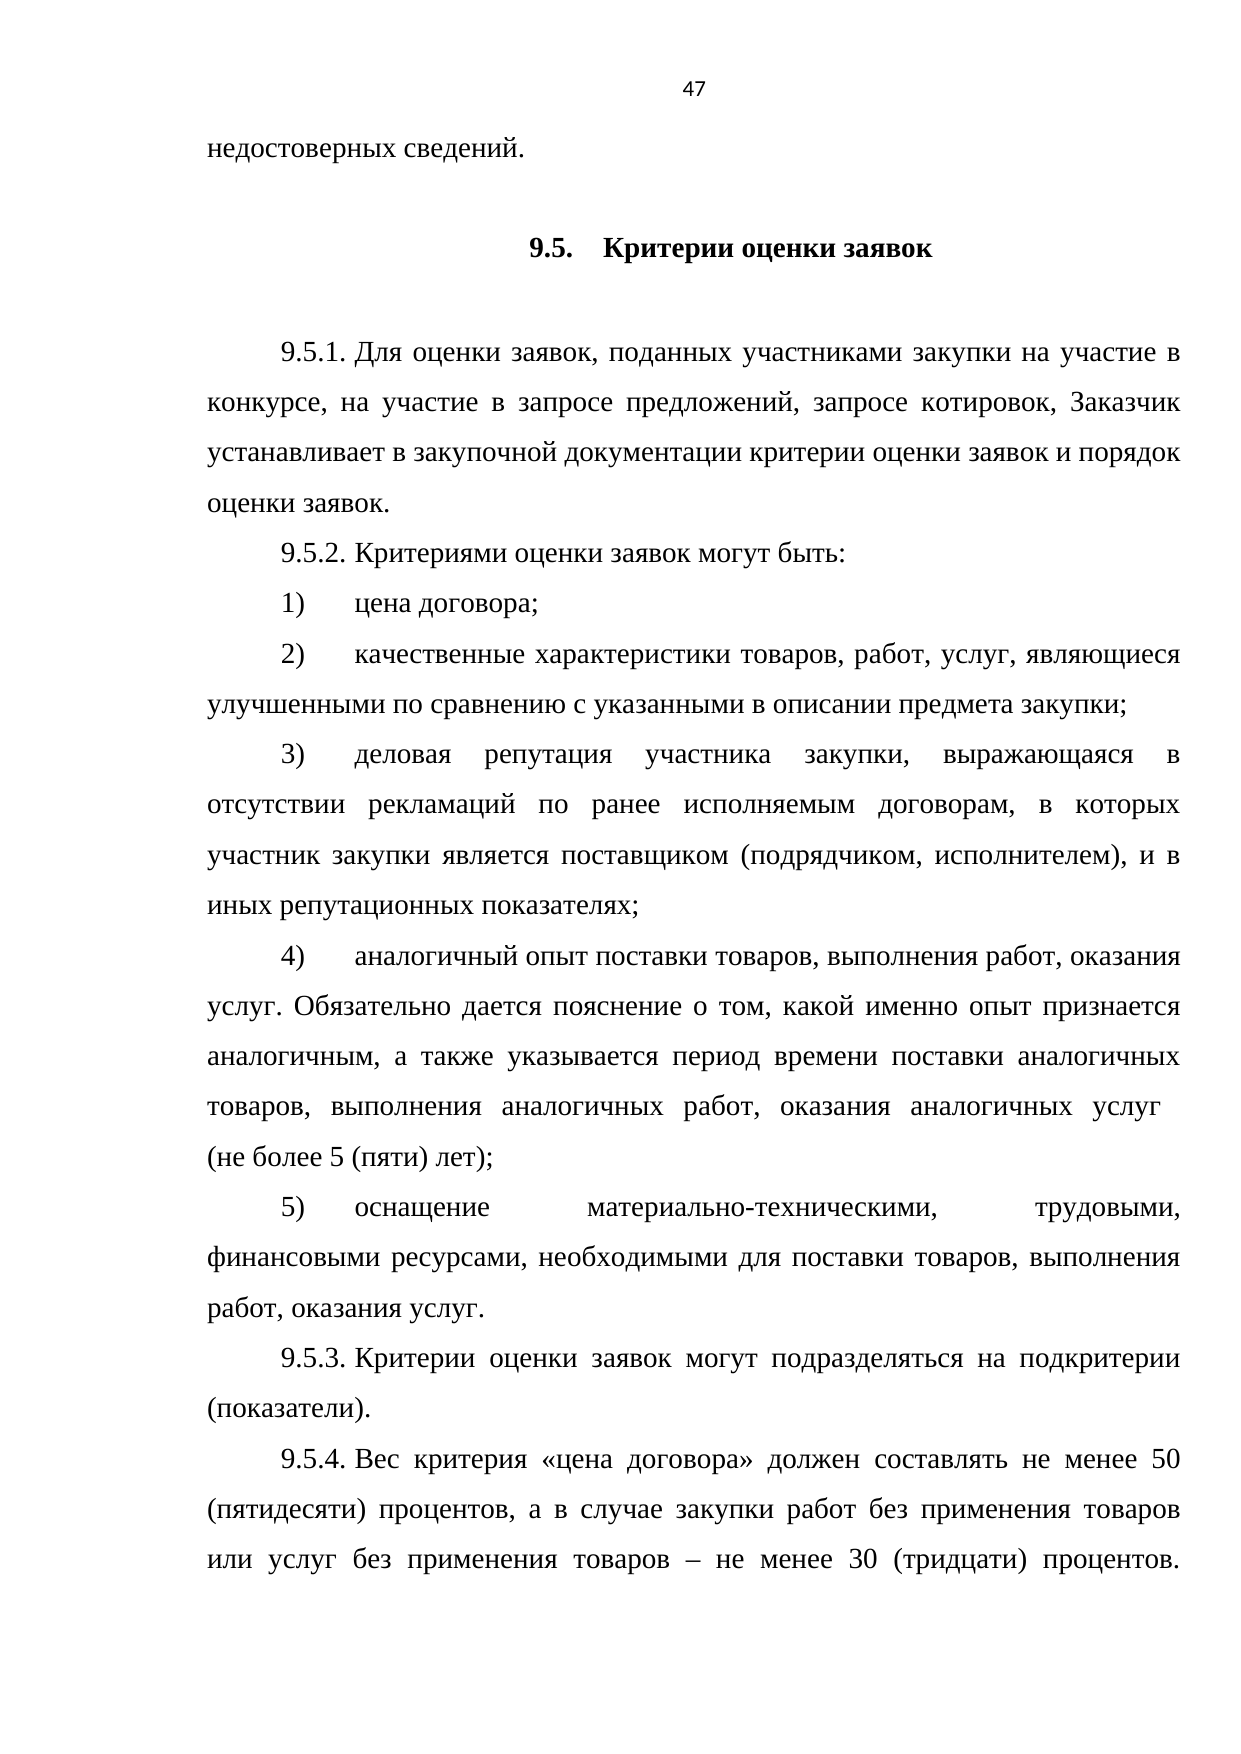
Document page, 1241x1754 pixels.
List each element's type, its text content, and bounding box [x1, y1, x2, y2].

list оснащение материально-техническими, трудовыми, финансовыми ресурсами, необходимыми для поставки товаров, выполнения работ, оказания услуг. [207, 1189, 1181, 1323]
list Для оценки заявок, поданных участниками закупки на участие в конкурсе, на участие в запросе предложений, запросе котировок, Заказчик устанавливает в закупочной документации критерии оценки заявок и порядок оценки заявок. [207, 334, 1181, 518]
list качественные характеристики товаров, работ, услуг, являющиеся улучшенными по сравнению с указанными в описании предмета закупки; [207, 636, 1181, 719]
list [207, 1441, 1181, 1575]
list аналогичный опыт поставки товаров, выполнения работ, оказания услуг. Обязательно дается пояснение о том, какой именно опыт признается аналогичным, а также указывается период времени поставки аналогичных товаров, выполнения аналогичных работ, оказания аналогичных услуг (не более 5 (пяти) лет); [207, 938, 1181, 1172]
list Критерии оценки заявок могут подразделяться на подкритерии (показатели). [207, 1340, 1181, 1424]
subtitle Критерии оценки заявок [207, 231, 1181, 264]
list цена договора; [207, 585, 1181, 619]
list Критериями оценки заявок могут быть: [207, 535, 1181, 569]
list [207, 130, 1181, 163]
list деловая репутация участника закупки, выражающаяся в отсутствии рекламаций по ранее исполняемым договорам, в которых участник закупки является поставщиком (подрядчиком, исполнителем), и в иных репутационных показателях; [207, 736, 1181, 921]
